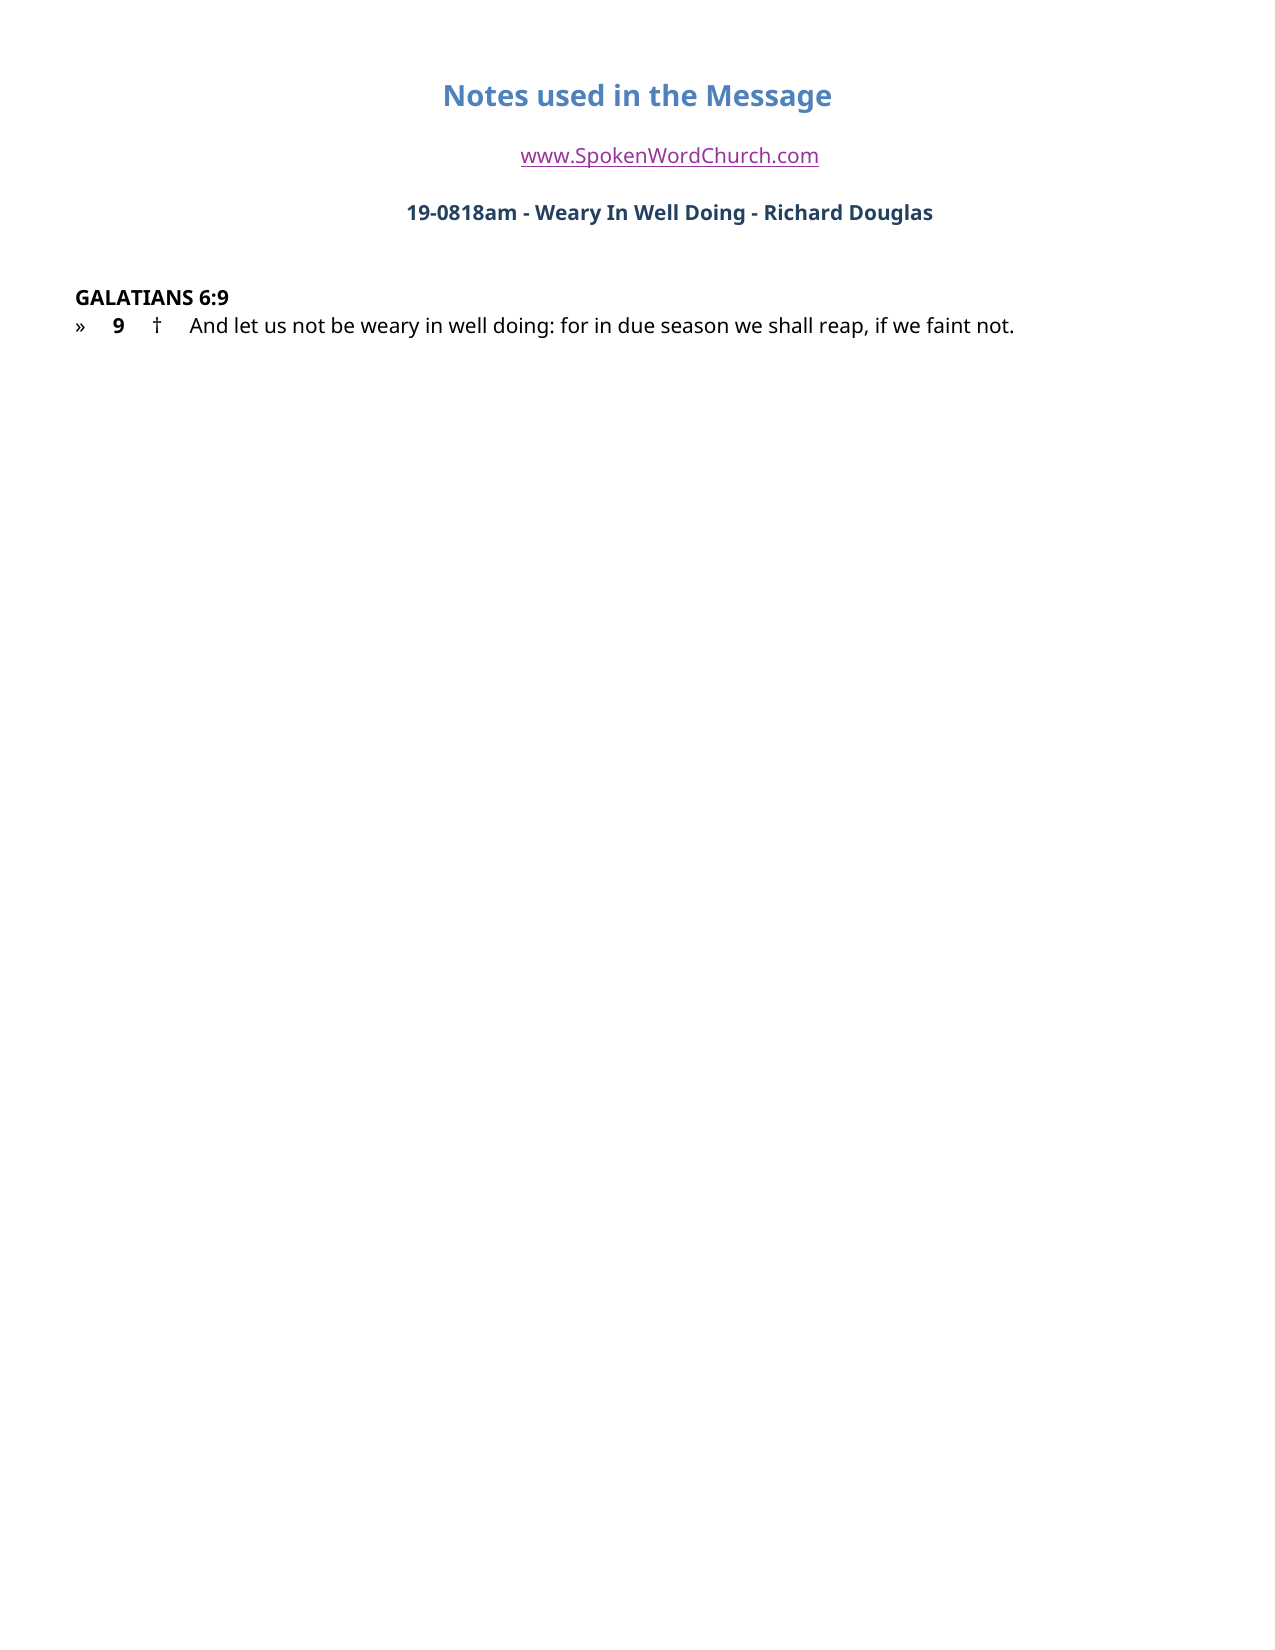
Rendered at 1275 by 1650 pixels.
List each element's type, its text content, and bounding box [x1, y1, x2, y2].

text 19-0818am - Weary In Well Doing - Richard Douglas [75, 198, 1264, 254]
text » 9 † And let us not be weary in well doing: for in due season we shall reap, if we faint not. [75, 311, 1200, 340]
text Notes used in the Message [75, 75, 1200, 115]
text GALATIANS 6:9 [75, 283, 1200, 311]
text www.SpokenWordChurch.com [75, 141, 1264, 198]
